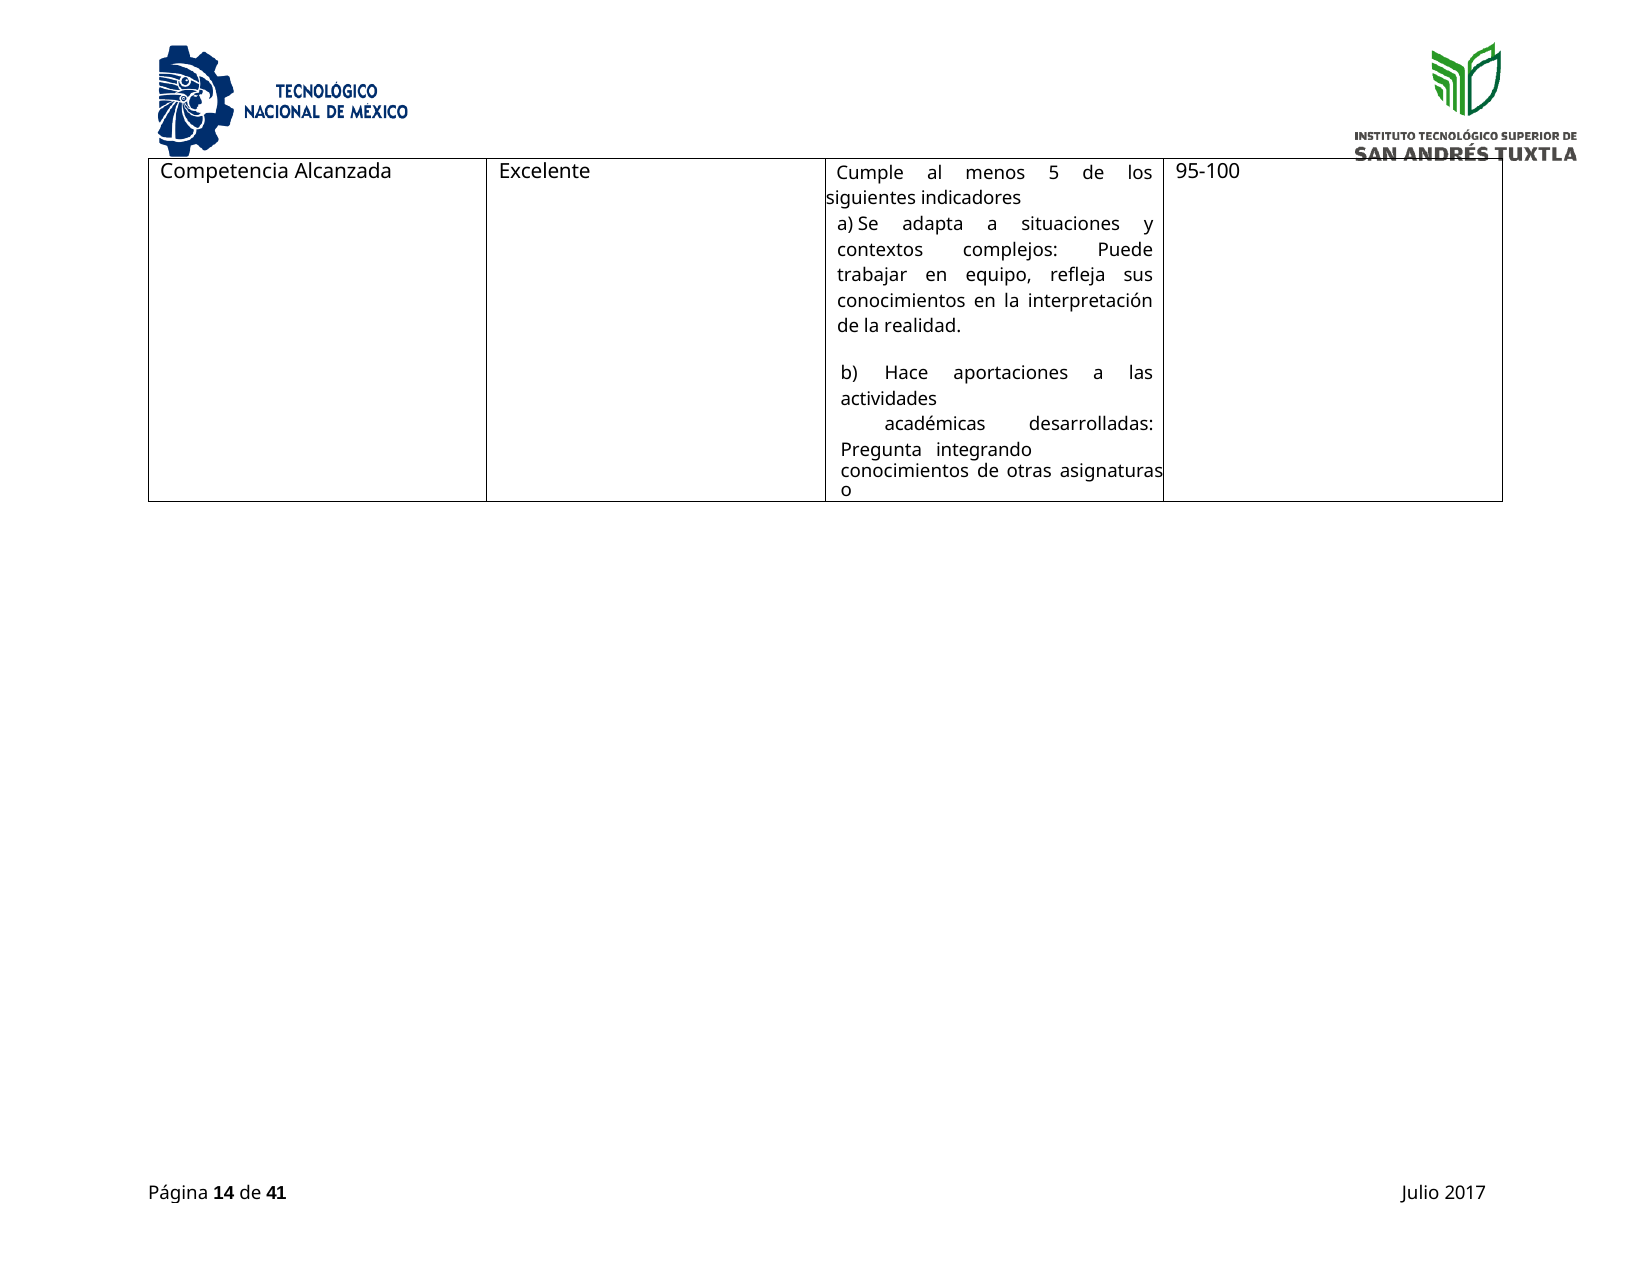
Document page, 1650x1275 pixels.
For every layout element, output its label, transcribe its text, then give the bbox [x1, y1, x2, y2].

picture [157, 45, 408, 157]
table_cell Competencia Alcanzada [149, 159, 486, 501]
table_cell Cumple al menos 5 de los siguientes indicadores Se adapta a situaciones y contextos complejos: Puede trabajar en equipo, refleja sus conocimientos en la interpretación de la realidad. Hace aportaciones a las actividades académicas desarrolladas: Pregunta integrando conocimientos de otras asignaturas o [826, 159, 1163, 501]
table_cell 95-100 [1164, 159, 1502, 501]
picture [1355, 42, 1577, 161]
table_cell Excelente [487, 159, 825, 501]
